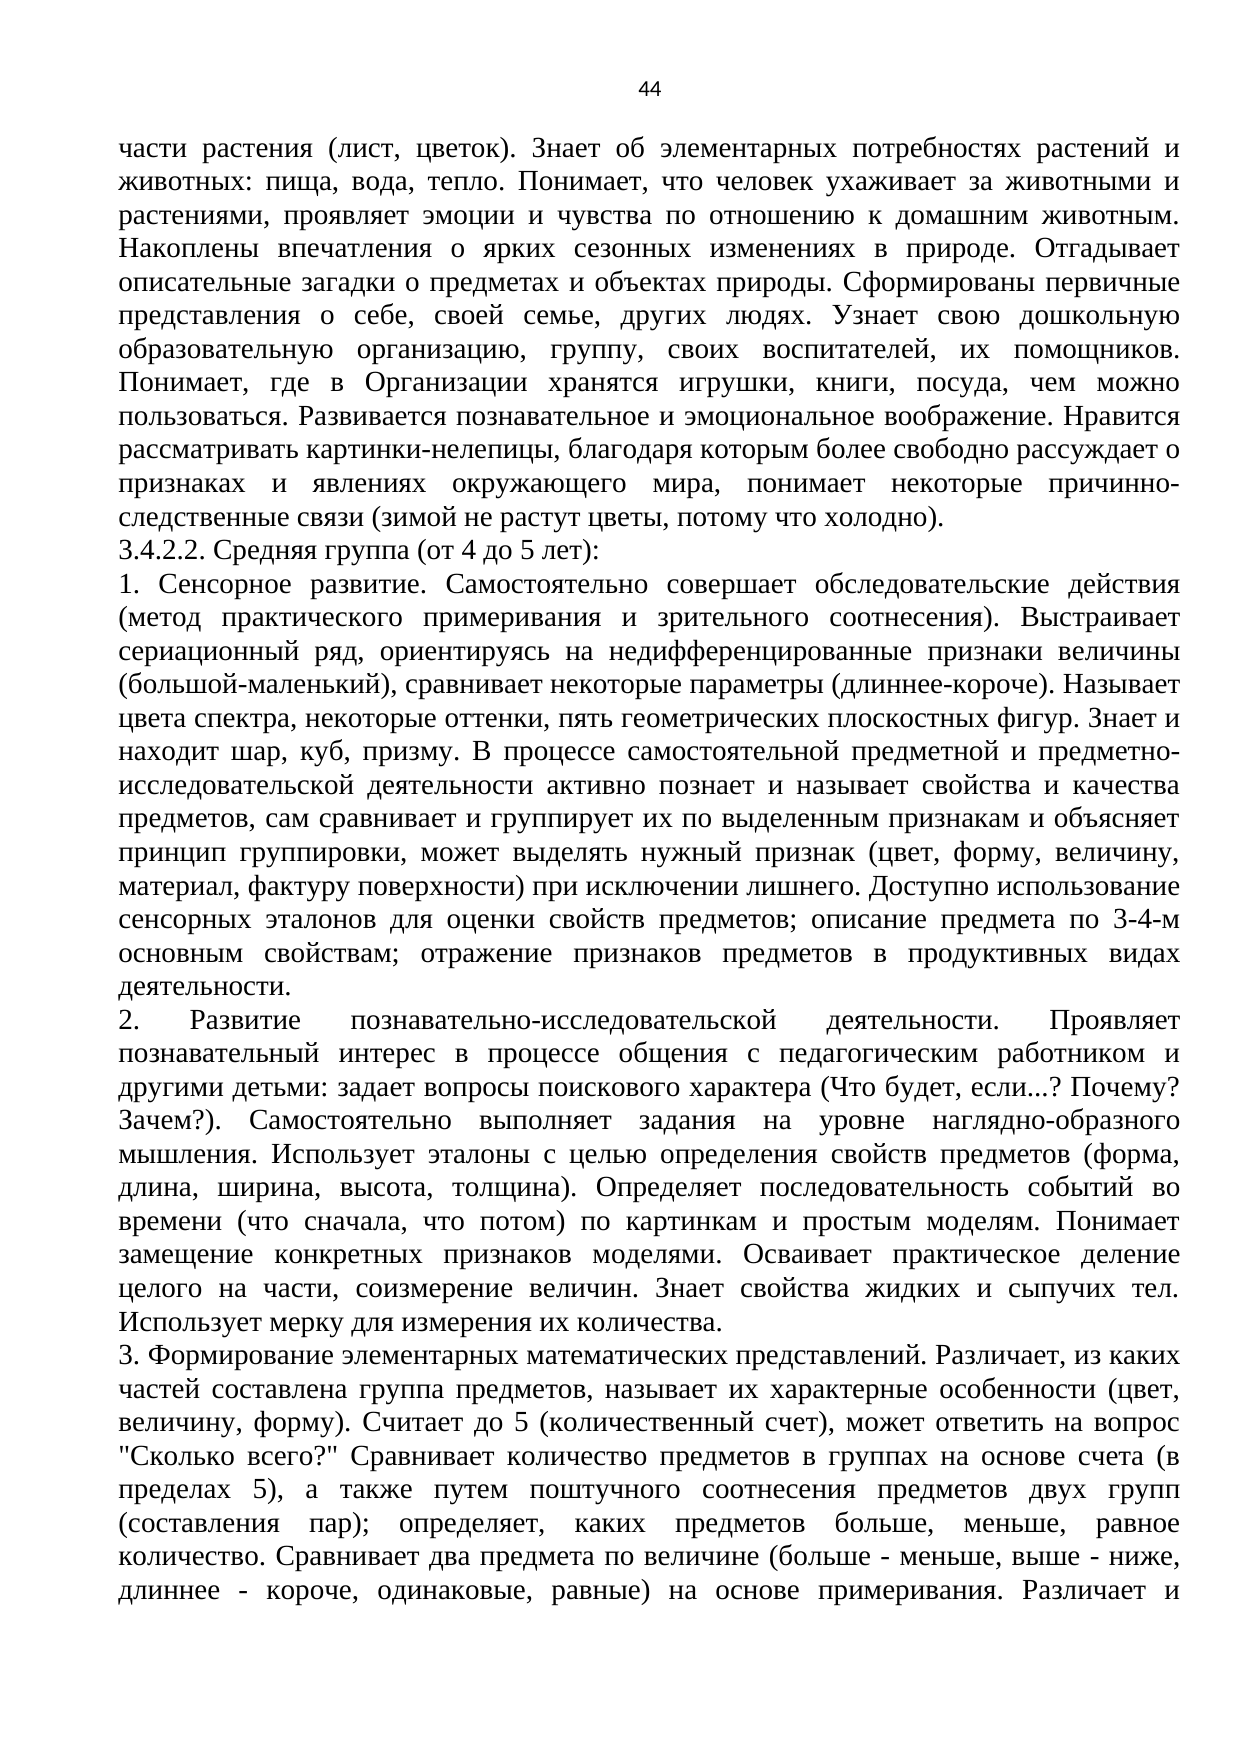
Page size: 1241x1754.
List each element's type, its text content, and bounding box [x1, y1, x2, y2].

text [118, 1337, 1181, 1606]
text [118, 130, 1181, 532]
text 3.4.2.2. Средняя группа (от 4 до 5 лет): [118, 532, 1181, 566]
text 1. Сенсорное развитие. Самостоятельно совершает обследовательские действия (метод практического примеривания и зрительного соотнесения). Выстраивает сериационный ряд, ориентируясь на недифференцированные признаки величины (большой-маленький), сравнивает некоторые параметры (длиннее-короче). Называет цвета спектра, некоторые оттенки, пять геометрических плоскостных фигур. Знает и находит шар, куб, призму. В процессе самостоятельной предметной и предметно-исследовательской деятельности активно познает и называет свойства и качества предметов, сам сравнивает и группирует их по выделенным признакам и объясняет принцип группировки, может выделять нужный признак (цвет, форму, величину, материал, фактуру поверхности) при исключении лишнего. Доступно использование сенсорных эталонов для оценки свойств предметов; описание предмета по 3-4-м основным свойствам; отражение признаков предметов в продуктивных видах деятельности. [118, 566, 1181, 1002]
text 2. Развитие познавательно-исследовательской деятельности. Проявляет познавательный интерес в процессе общения с педагогическим работником и другими детьми: задает вопросы поискового характера (Что будет, если...? Почему? Зачем?). Самостоятельно выполняет задания на уровне наглядно-образного мышления. Использует эталоны с целью определения свойств предметов (форма, длина, ширина, высота, толщина). Определяет последовательность событий во времени (что сначала, что потом) по картинкам и простым моделям. Понимает замещение конкретных признаков моделями. Осваивает практическое деление целого на части, соизмерение величин. Знает свойства жидких и сыпучих тел. Использует мерку для измерения их количества. [118, 1002, 1181, 1337]
